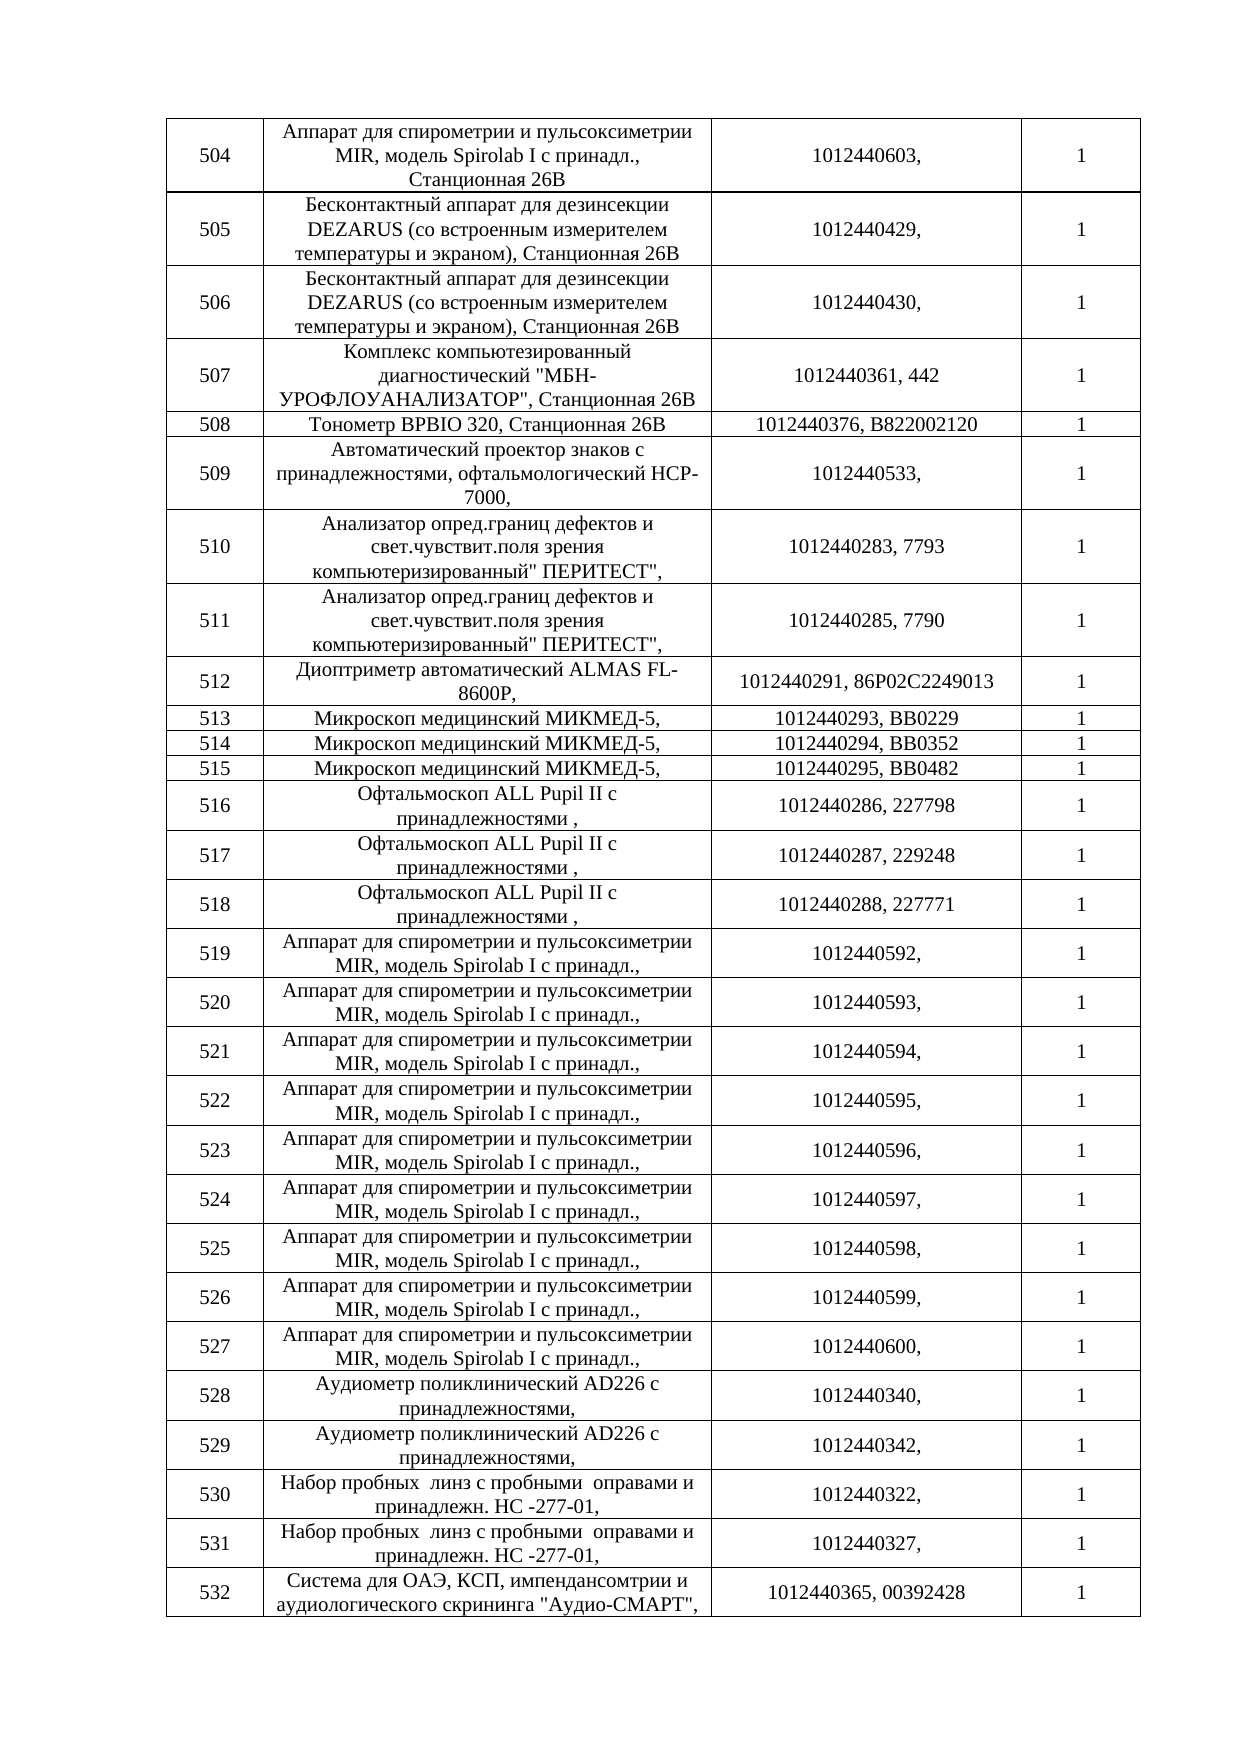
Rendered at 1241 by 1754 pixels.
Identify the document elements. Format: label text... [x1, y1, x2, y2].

table_cell 1 [1022, 193, 1140, 264]
table_cell 508 [167, 412, 263, 436]
table_cell Система для ОАЭ, КСП, импендансомтрии и аудиологического скрининга "Аудио-СМАРТ", [264, 1568, 711, 1616]
table_cell 532 [167, 1568, 263, 1616]
table_cell 507 [167, 339, 263, 411]
table_cell 506 [167, 266, 263, 338]
table_cell 524 [167, 1175, 263, 1223]
table_cell 1 [1022, 657, 1140, 705]
table_cell 520 [167, 978, 263, 1026]
table_cell 529 [167, 1421, 263, 1469]
table_cell 1 [1022, 1076, 1140, 1124]
table_cell 1012440287, 229248 [712, 831, 1021, 879]
table_cell 527 [167, 1322, 263, 1370]
table_cell 511 [167, 584, 263, 656]
table_cell 514 [167, 731, 263, 755]
table_cell 1 [1022, 119, 1140, 191]
table_cell 1012440597, [712, 1175, 1021, 1223]
table_cell 1 [1022, 1421, 1140, 1469]
table_cell 1012440365, 00392428 [712, 1568, 1021, 1616]
table_cell Анализатор опред.границ дефектов и свет.чувствит.поля зрения компьютеризированный" ПЕРИТЕСТ", [264, 510, 711, 583]
table_cell 515 [167, 756, 263, 780]
table_cell 1 [1022, 880, 1140, 928]
table_cell Набор пробных линз с пробными оправами и принадлежн. НС -277-01, [264, 1470, 711, 1518]
table_cell 1012440594, [712, 1027, 1021, 1075]
table_cell Аппарат для спирометрии и пульсоксиметрии MIR, модель Spirolab I с принадл., [264, 929, 711, 977]
table_cell Тонометр BPBIO 320, Станционная 26В [264, 412, 711, 436]
table_cell 528 [167, 1371, 263, 1419]
table_cell Бесконтактный аппарат для дезинсекции DEZARUS (со встроенным измерителем температуры и экраном), Станционная 26В [264, 193, 711, 264]
table_cell 1 [1022, 1027, 1140, 1075]
table_cell 1012440376, В822002120 [712, 412, 1021, 436]
table_cell Аппарат для спирометрии и пульсоксиметрии MIR, модель Spirolab I с принадл., [264, 1175, 711, 1223]
table_cell Офтальмоскоп ALL Pupil II с принадлежностями , [264, 831, 711, 879]
table_cell 530 [167, 1470, 263, 1518]
table_cell 1012440286, 227798 [712, 781, 1021, 829]
table_cell 512 [167, 657, 263, 705]
table_cell 1 [1022, 1273, 1140, 1321]
table_cell 516 [167, 781, 263, 829]
table_cell 1012440285, 7790 [712, 584, 1021, 656]
table_cell 522 [167, 1076, 263, 1124]
table_cell Офтальмоскоп ALL Pupil II с принадлежностями , [264, 880, 711, 928]
table_cell 1012440327, [712, 1519, 1021, 1567]
table_cell 531 [167, 1519, 263, 1567]
table_cell 517 [167, 831, 263, 879]
table_cell 523 [167, 1126, 263, 1174]
table_cell Диоптриметр автоматический ALMAS FL-8600P, [264, 657, 711, 705]
table_cell 1012440283, 7793 [712, 510, 1021, 583]
table_cell Бесконтактный аппарат для дезинсекции DEZARUS (со встроенным измерителем температуры и экраном), Станционная 26В [264, 266, 711, 338]
table_cell 1 [1022, 437, 1140, 509]
table_cell 1012440340, [712, 1371, 1021, 1419]
table_cell 1 [1022, 731, 1140, 755]
table_cell 1 [1022, 831, 1140, 879]
table_cell Аппарат для спирометрии и пульсоксиметрии MIR, модель Spirolab I с принадл., [264, 1322, 711, 1370]
table_cell 1 [1022, 584, 1140, 656]
table_cell Аппарат для спирометрии и пульсоксиметрии MIR, модель Spirolab I с принадл., [264, 1126, 711, 1174]
table_cell 1012440293, ВВ0229 [712, 706, 1021, 730]
table_cell Комплекс компьютезированный диагностический "МБН-УРОФЛОУАНАЛИЗАТОР", Станционная 26В [264, 339, 711, 411]
table_cell 1012440294, ВВ0352 [712, 731, 1021, 755]
table_cell 518 [167, 880, 263, 928]
table_cell Анализатор опред.границ дефектов и свет.чувствит.поля зрения компьютеризированный" ПЕРИТЕСТ", [264, 584, 711, 656]
table_cell 1012440593, [712, 978, 1021, 1026]
table_cell Аппарат для спирометрии и пульсоксиметрии MIR, модель Spirolab I с принадл., [264, 1076, 711, 1124]
table_cell 1 [1022, 412, 1140, 436]
table_cell 1 [1022, 1175, 1140, 1223]
table_cell 1012440429, [712, 193, 1021, 264]
table_cell 509 [167, 437, 263, 509]
table_cell 1012440599, [712, 1273, 1021, 1321]
table_cell Микроскоп медицинский МИКМЕД-5, [264, 731, 711, 755]
table_cell 1 [1022, 339, 1140, 411]
table_cell Автоматический проектор знаков с принадлежностями, офтальмологический НСР-7000, [264, 437, 711, 509]
table_cell 1 [1022, 1126, 1140, 1174]
table_cell 1 [1022, 929, 1140, 977]
table_cell 1 [1022, 1470, 1140, 1518]
table_cell Аппарат для спирометрии и пульсоксиметрии MIR, модель Spirolab I с принадл., [264, 978, 711, 1026]
table_cell 1 [1022, 1322, 1140, 1370]
table_cell 1 [1022, 1224, 1140, 1272]
table_cell 526 [167, 1273, 263, 1321]
table_cell 525 [167, 1224, 263, 1272]
table_cell Микроскоп медицинский МИКМЕД-5, [264, 756, 711, 780]
table_cell 1 [1022, 1568, 1140, 1616]
table_cell 521 [167, 1027, 263, 1075]
table_cell 1012440533, [712, 437, 1021, 509]
table_cell 1012440598, [712, 1224, 1021, 1272]
table_cell Набор пробных линз с пробными оправами и принадлежн. НС -277-01, [264, 1519, 711, 1567]
table_cell 505 [167, 193, 263, 264]
table_cell Аудиометр поликлинический AD226 c принадлежностями, [264, 1371, 711, 1419]
table_cell 1 [1022, 756, 1140, 780]
table_cell 1012440600, [712, 1322, 1021, 1370]
table_cell Аппарат для спирометрии и пульсоксиметрии MIR, модель Spirolab I с принадл., [264, 1273, 711, 1321]
table_cell 513 [167, 706, 263, 730]
table_cell 1012440361, 442 [712, 339, 1021, 411]
table_cell 1012440291, 86Р02С2249013 [712, 657, 1021, 705]
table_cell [264, 119, 711, 191]
table_cell 1 [1022, 510, 1140, 583]
table_cell 1 [1022, 1371, 1140, 1419]
table_cell 1 [1022, 266, 1140, 338]
table_cell 1012440595, [712, 1076, 1021, 1124]
table_cell 1012440603, [712, 119, 1021, 191]
table_cell 510 [167, 510, 263, 583]
table_cell 519 [167, 929, 263, 977]
table_cell 1 [1022, 1519, 1140, 1567]
table_cell Микроскоп медицинский МИКМЕД-5, [264, 706, 711, 730]
table_cell 504 [167, 119, 263, 191]
table_cell 1 [1022, 978, 1140, 1026]
table_cell 1012440430, [712, 266, 1021, 338]
table_cell 1012440322, [712, 1470, 1021, 1518]
table_cell Офтальмоскоп ALL Pupil II с принадлежностями , [264, 781, 711, 829]
table_cell 1012440295, ВВ0482 [712, 756, 1021, 780]
table_cell Аудиометр поликлинический AD226 c принадлежностями, [264, 1421, 711, 1469]
table_cell 1012440342, [712, 1421, 1021, 1469]
table_cell 1 [1022, 781, 1140, 829]
table_cell 1012440596, [712, 1126, 1021, 1174]
table_cell 1 [1022, 706, 1140, 730]
table_cell 1012440288, 227771 [712, 880, 1021, 928]
table_cell 1012440592, [712, 929, 1021, 977]
table_cell Аппарат для спирометрии и пульсоксиметрии MIR, модель Spirolab I с принадл., [264, 1027, 711, 1075]
table_cell Аппарат для спирометрии и пульсоксиметрии MIR, модель Spirolab I с принадл., [264, 1224, 711, 1272]
